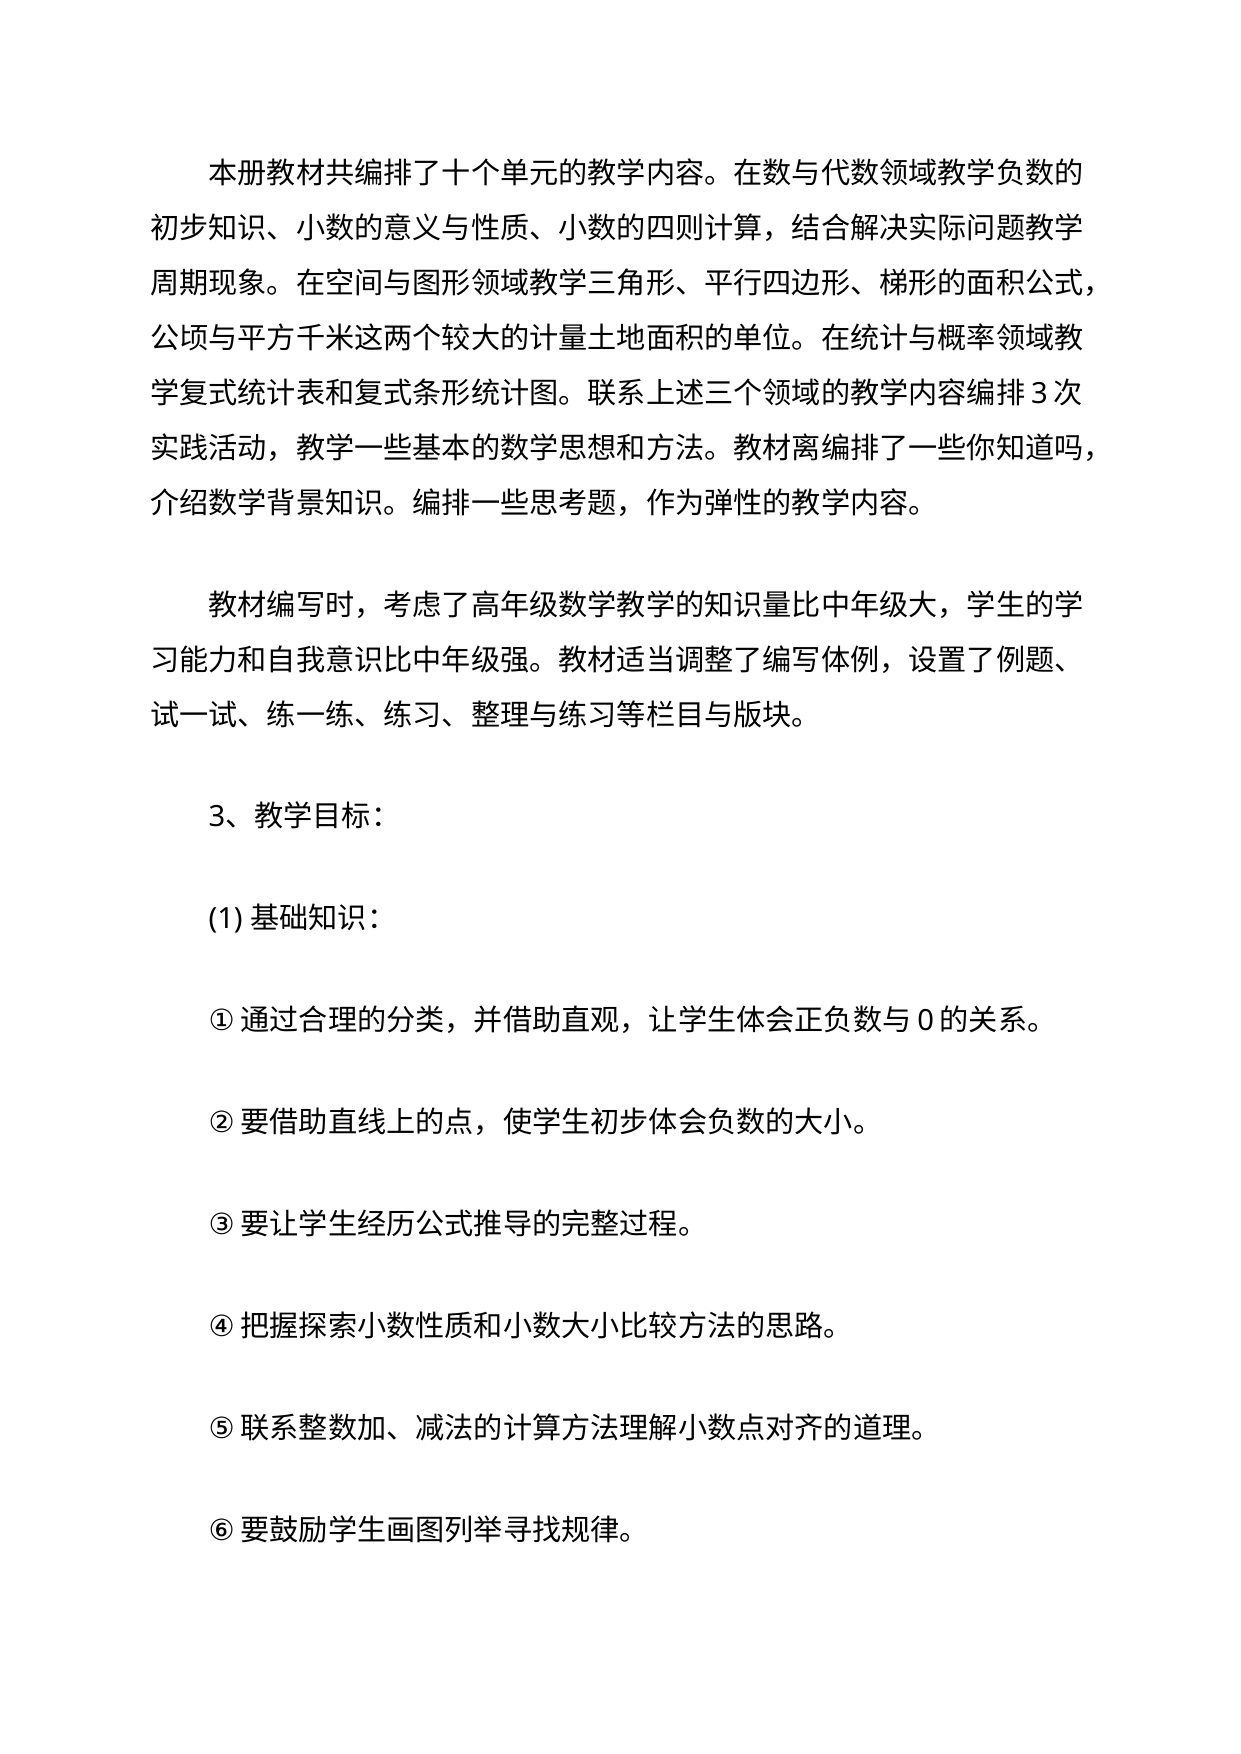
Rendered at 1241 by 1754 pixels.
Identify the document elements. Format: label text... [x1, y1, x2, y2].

text ④把握探索小数性质和小数大小比较方法的思路。 [150, 1303, 1090, 1345]
text 本册教材共编排了十个单元的教学内容。在数与代数领域教学负数的初步知识、小数的意义与性质、小数的四则计算，结合解决实际问题教学周期现象。在空间与图形领域教学三角形、平行四边形、梯形的面积公式，公顷与平方千米这两个较大的计量土地面积的单位。在统计与概率领域教学复式统计表和复式条形统计图。联系上述三个领域的教学内容编排3次实践活动，教学一些基本的数学思想和方法。教材离编排了一些你知道吗，介绍数学背景知识。编排一些思考题，作为弹性的教学内容。 [150, 150, 1090, 522]
text 教材编写时，考虑了高年级数学教学的知识量比中年级大，学生的学习能力和自我意识比中年级强。教材适当调整了编写体例，设置了例题、试一试、练一练、练习、整理与练习等栏目与版块。 [150, 581, 1090, 733]
text ③要让学生经历公式推导的完整过程。 [150, 1201, 1090, 1243]
text ⑤联系整数加、减法的计算方法理解小数点对齐的道理。 [150, 1405, 1090, 1447]
text 3、教学目标： [150, 793, 1090, 835]
text ①通过合理的分类，并借助直观，让学生体会正负数与0的关系。 [150, 997, 1090, 1039]
text (1) 基础知识： [150, 895, 1090, 937]
text ②要借助直线上的点，使学生初步体会负数的大小。 [150, 1099, 1090, 1141]
text ⑥要鼓励学生画图列举寻找规律。 [150, 1507, 1090, 1549]
